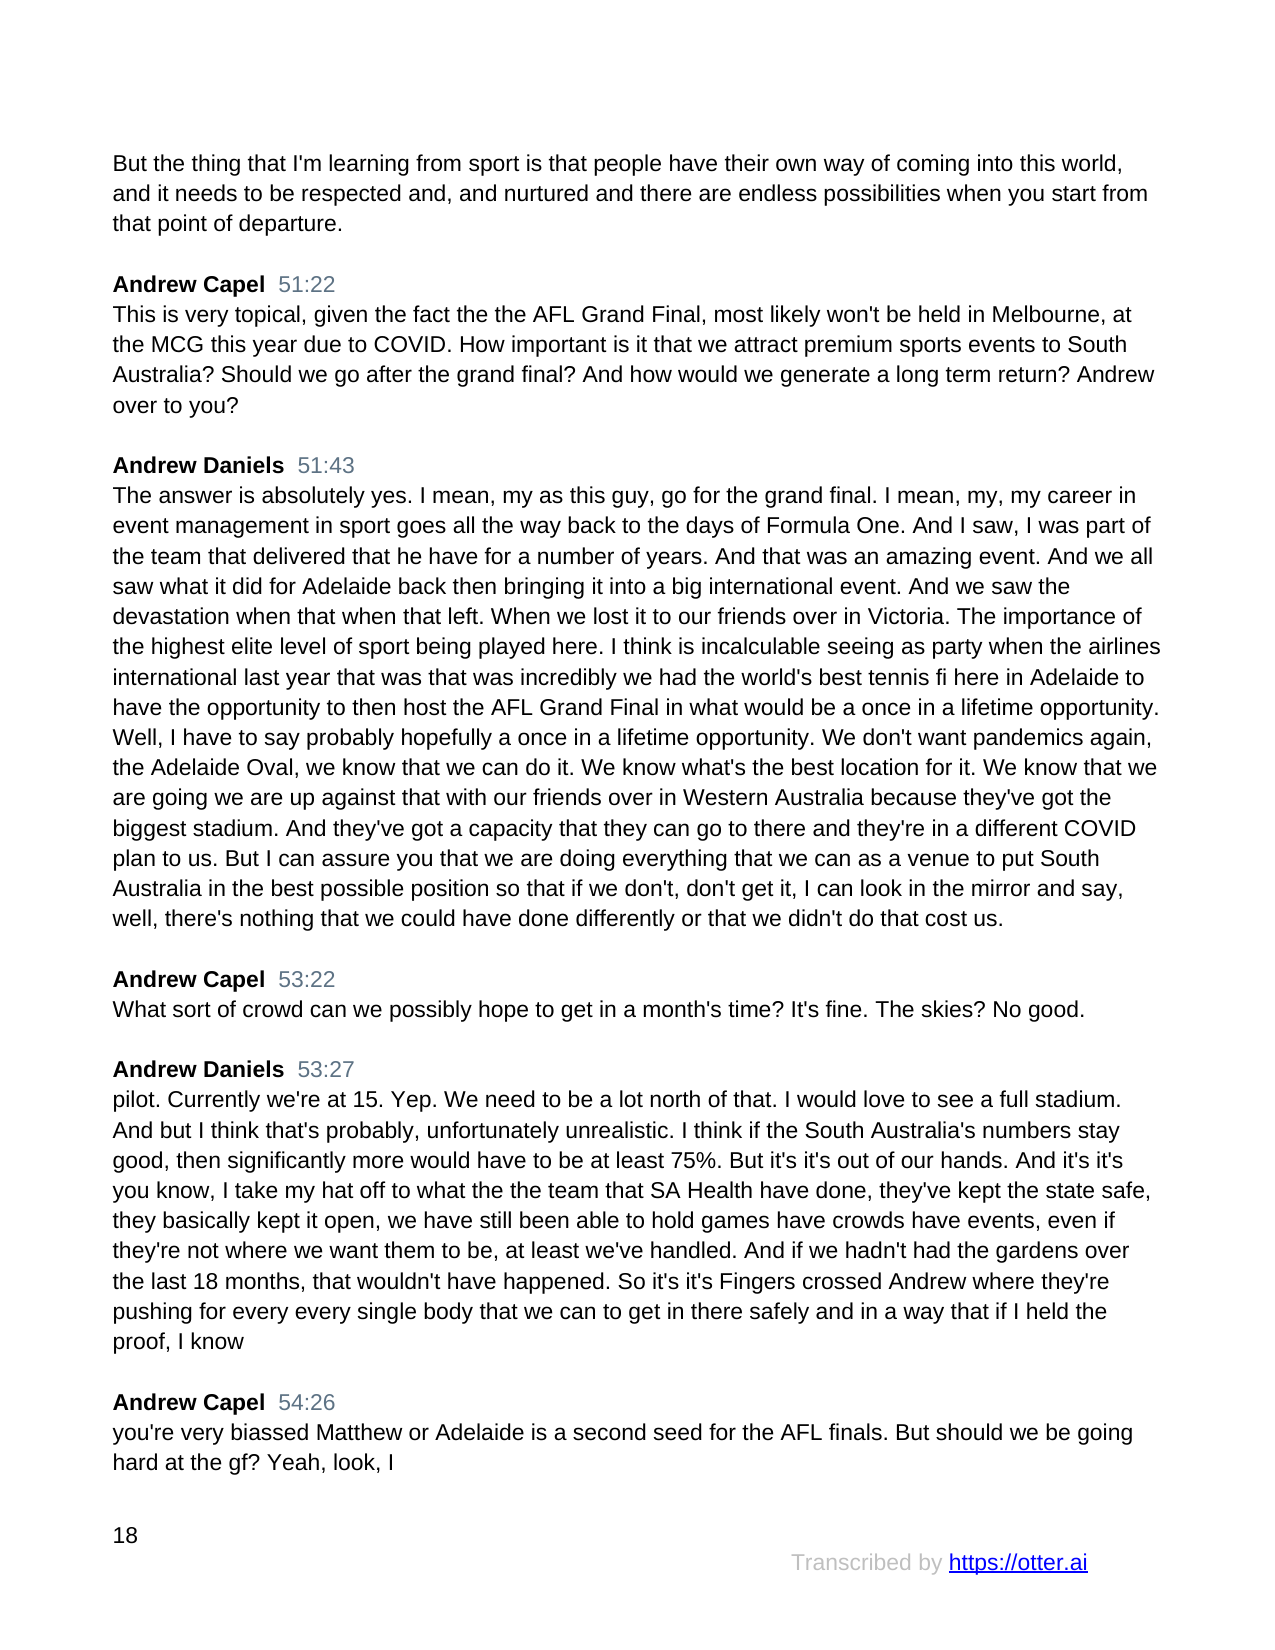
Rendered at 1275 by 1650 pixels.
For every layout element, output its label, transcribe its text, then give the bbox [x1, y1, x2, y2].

text What sort of crowd can we possibly hope to get in a month's time? It's fine. The skies? No good. [112, 996, 1162, 1022]
text Andrew Capel 53:22 [112, 966, 1162, 992]
text Andrew Capel 54:26 [112, 1388, 1162, 1415]
text This is very topical, given the fact the the AFL Grand Final, most likely won't be held in Melbourne, at the MCG this year due to COVID. How important is it that we attract premium sports events to South Australia? Should we go after the grand final? And how would we generate a long term return? Andrew over to you? [112, 301, 1162, 418]
text The answer is absolutely yes. I mean, my as this guy, go for the grand final. I mean, my, my career in event management in sport goes all the way back to the days of Formula One. And I saw, I was part of the team that delivered that he have for a number of years. And that was an amazing event. And we all saw what it did for Adelaide back then bringing it into a big international event. And we saw the devastation when that when that left. When we lost it to our friends over in Victoria. The importance of the highest elite level of sport being played here. I think is incalculable seeing as party when the airlines international last year that was that was incredibly we had the world's best tennis fi here in Adelaide to have the opportunity to then host the AFL Grand Final in what would be a once in a lifetime opportunity. Well, I have to say probably hopefully a once in a lifetime opportunity. We don't want pandemics again, the Adelaide Oval, we know that we can do it. We know what's the best location for it. We know that we are going we are up against that with our friends over in Western Australia because they've got the biggest stadium. And they've got a capacity that they can go to there and they're in a different COVID plan to us. But I can assure you that we are doing everything that we can as a venue to put South Australia in the best possible position so that if we don't, don't get it, I can look in the mirror and say, well, there's nothing that we could have done differently or that we didn't do that cost us. [112, 482, 1162, 932]
text Andrew Daniels 53:27 [112, 1056, 1162, 1083]
text pilot. Currently we're at 15. Yep. We need to be a lot north of that. I would love to see a full stadium. And but I think that's probably, unfortunately unrealistic. I think if the South Australia's numbers stay good, then significantly more would have to be at least 75%. But it's it's out of our hands. And it's it's you know, I take my hat off to what the the team that SA Health have done, they've kept the state safe, they basically kept it open, we have still been able to hold games have crowds have events, even if they're not where we want them to be, at least we've handled. And if we hadn't had the gardens over the last 18 months, that wouldn't have happened. So it's it's Fingers crossed Andrew where they're pushing for every every single body that we can to get in there safely and in a way that if I held the proof, I know [112, 1086, 1162, 1354]
text Andrew Daniels 51:43 [112, 452, 1162, 478]
text you're very biassed Matthew or Adelaide is a second seed for the AFL finals. But should we be going hard at the gf? Yeah, look, I [112, 1419, 1162, 1475]
text Andrew Capel 51:22 [112, 271, 1162, 297]
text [112, 150, 1162, 237]
